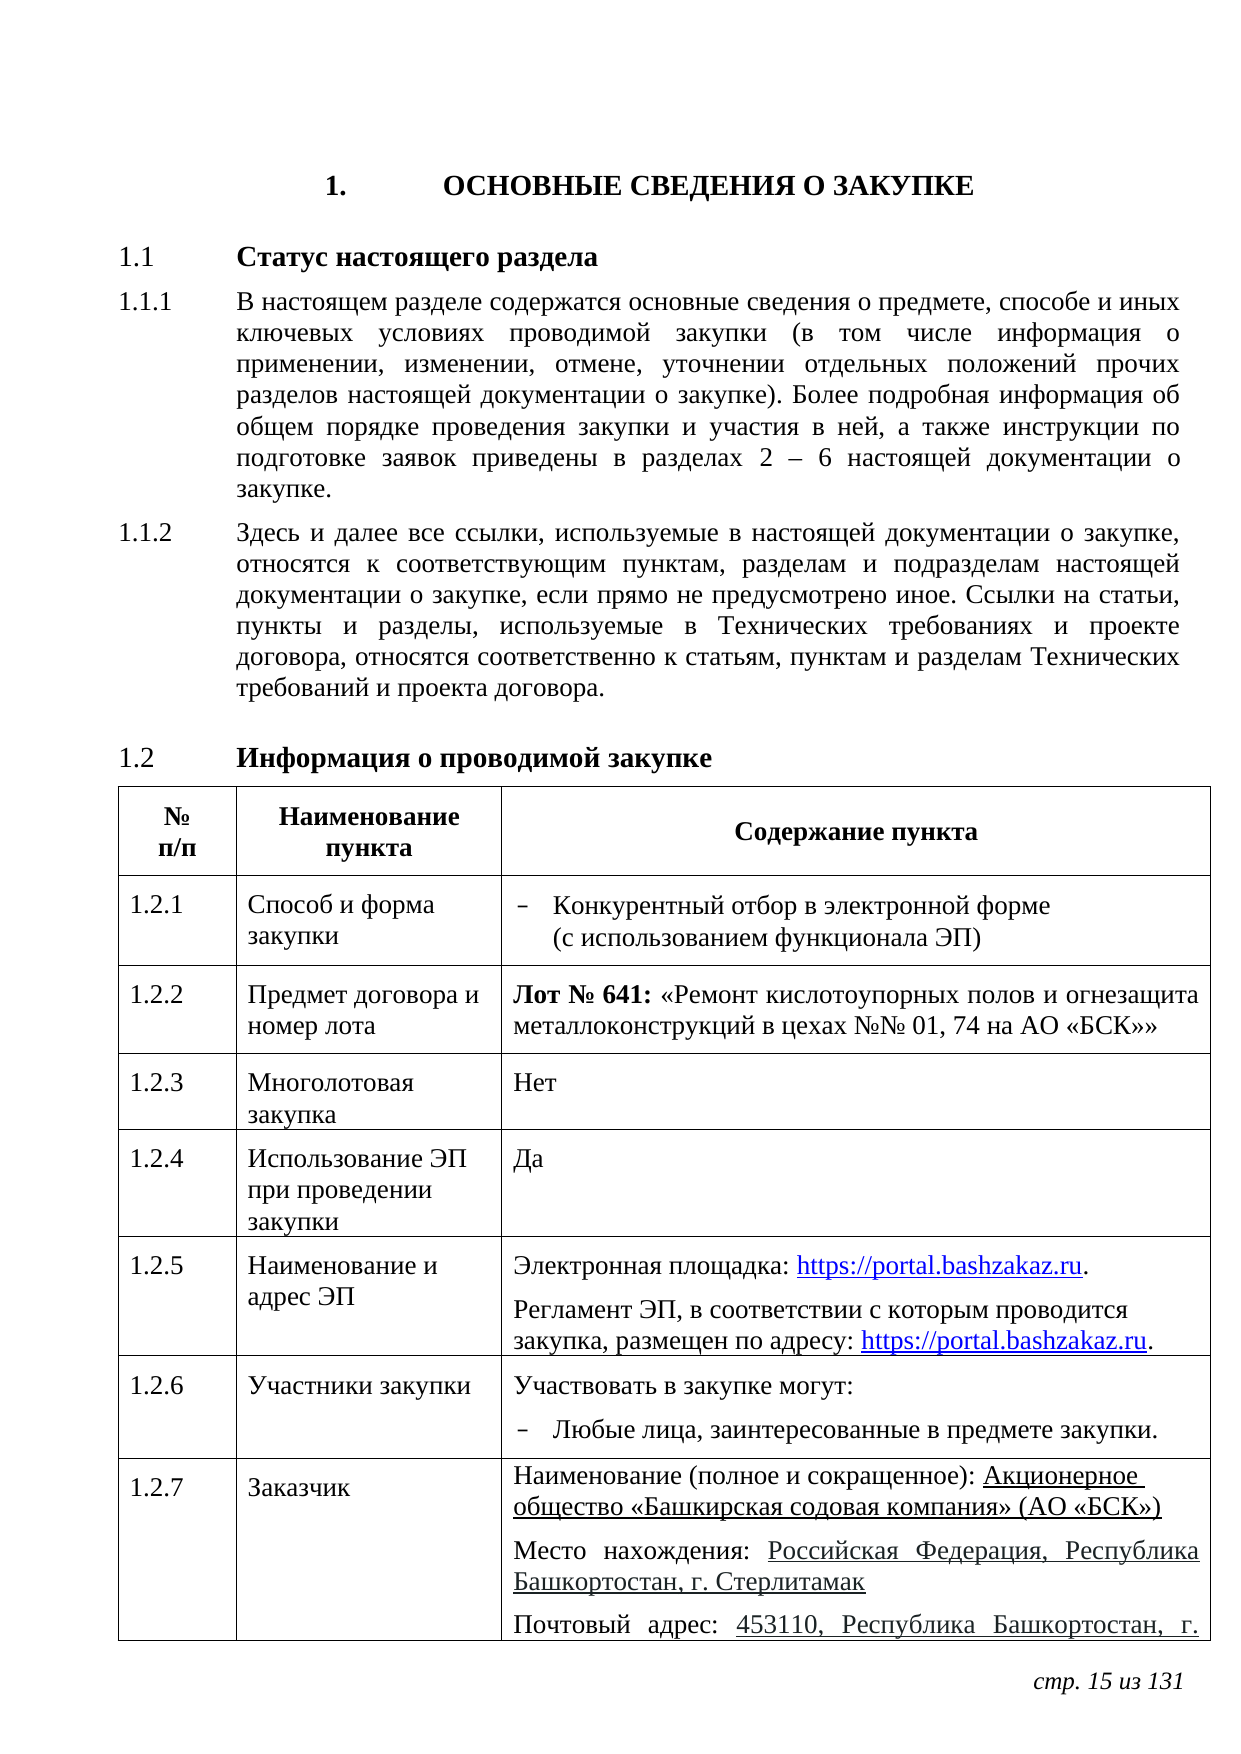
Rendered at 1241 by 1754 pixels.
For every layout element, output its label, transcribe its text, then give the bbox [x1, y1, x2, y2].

table_cell [119, 966, 236, 1053]
table_cell Участвовать в закупке могут: Любые лица, заинтересованные в предмете закупки. [502, 1356, 1210, 1458]
text Здесь и далее все ссылки, используемые в настоящей документации о закупке, относятся к соответствующим пунктам, разделам и подразделам настоящей документации о закупке, если прямо не предусмотрено иное. Ссылки на статьи, пункты и разделы, используемые в Технических требованиях и проекте договора, относятся соответственно к статьям, пунктам и разделам Технических требований и проекта договора. [118, 516, 1181, 703]
table_header № п/п [119, 787, 236, 874]
table_header Наименование пункта [237, 787, 501, 874]
table_cell Многолотовая закупка [237, 1054, 501, 1129]
table_cell Да [502, 1130, 1210, 1236]
table_header Содержание пункта [502, 787, 1210, 874]
list В настоящем разделе содержатся основные сведения о предмете, способе и иных ключевых условиях проводимой закупки (в том числе информация о применении, изменении, отмене, уточнении отдельных положений прочих разделов настоящей документации о закупке). Более подробная информация об общем порядке проведения закупки и участия в ней, а также инструкции по подготовке заявок приведены в разделах 2 – 6 настоящей документации о закупке. [118, 285, 1181, 503]
subtitle ОСНОВНЫЕ СВЕДЕНИЯ О ЗАКУПКЕ [118, 168, 1181, 202]
table_cell Участники закупки [237, 1356, 501, 1458]
table_cell Электронная площадка: https://portal.bashzakaz.ru. Регламент ЭП, в соответствии с которым проводится закупка, размещен по адресу: https://portal.bashzakaz.ru. [502, 1237, 1210, 1355]
table_cell Нет [502, 1054, 1210, 1129]
table_cell [119, 1459, 236, 1640]
subtitle Информация о проводимой закупке [118, 740, 1181, 774]
table_cell [119, 1237, 236, 1355]
table_cell [119, 1054, 236, 1129]
table_cell Использование ЭП при проведении закупки [237, 1130, 501, 1236]
table_cell Способ и форма закупки [237, 876, 501, 965]
table_cell Наименование и адрес ЭП [237, 1237, 501, 1355]
table_cell Заказчик [237, 1459, 501, 1640]
table_cell Предмет договора и номер лота [237, 966, 501, 1053]
table_cell [119, 1356, 236, 1458]
table_cell Конкурентный отбор в электронной форме (с использованием функционала ЭП) [502, 876, 1210, 965]
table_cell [502, 1459, 1210, 1640]
table_cell Лот № 641: «Ремонт кислотоупорных полов и огнезащита металлоконструкций в цехах №№ 01, 74 на АО «БСК»» [502, 966, 1210, 1053]
table_cell [119, 876, 236, 965]
subtitle Статус настоящего раздела [118, 239, 1181, 273]
table_cell [119, 1130, 236, 1236]
